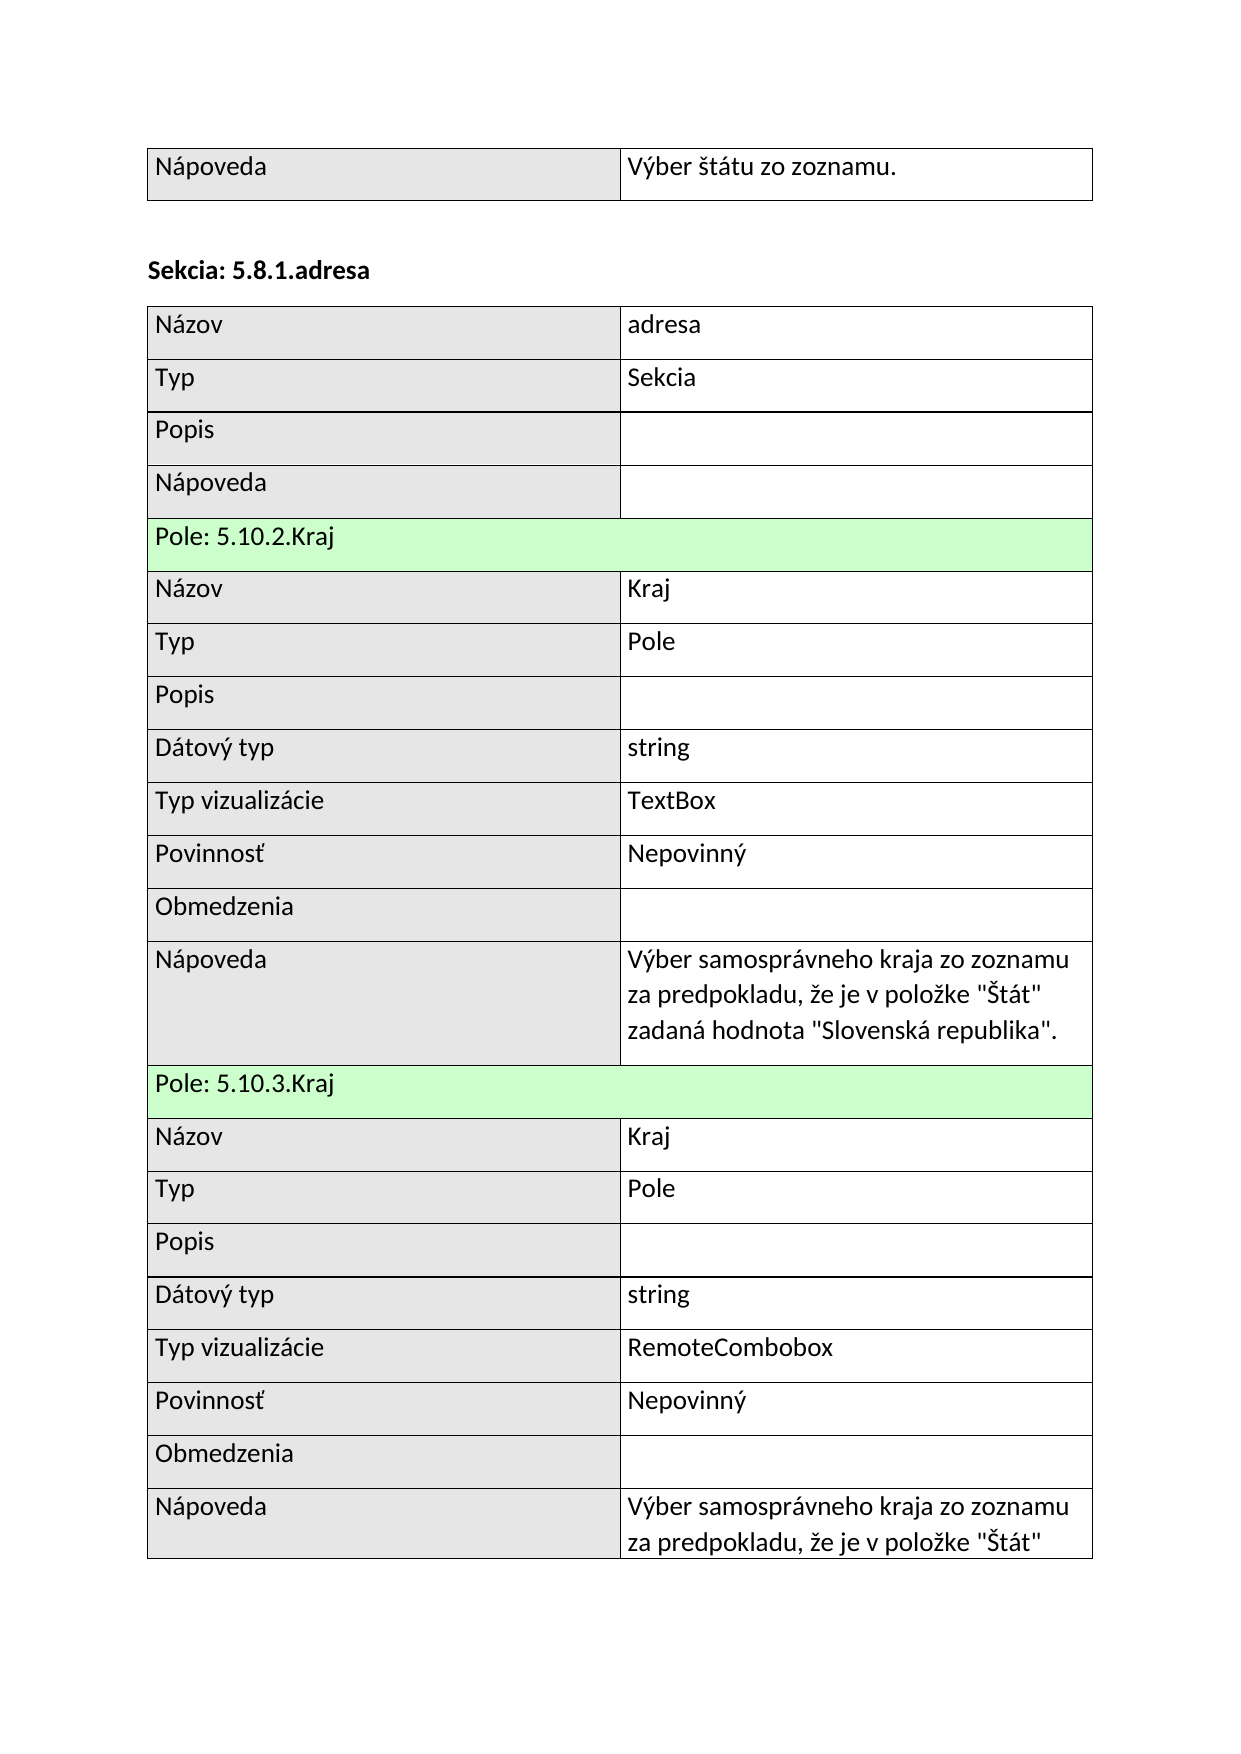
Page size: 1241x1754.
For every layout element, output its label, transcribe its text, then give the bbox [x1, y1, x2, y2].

table_cell [621, 1224, 1092, 1276]
table_cell Výber štátu zo zoznamu. [621, 149, 1092, 200]
table_cell Obmedzenia [148, 1436, 620, 1488]
table_cell Názov [148, 1119, 620, 1171]
table_cell Typ [148, 624, 620, 676]
table_cell [621, 413, 1092, 464]
table_cell Pole: 5.10.3.Kraj [148, 1066, 1092, 1118]
table_cell Typ [148, 1172, 620, 1223]
table_cell [621, 889, 1092, 941]
table_cell Názov [148, 572, 620, 623]
table_cell Kraj [621, 1119, 1092, 1171]
table_cell Povinnosť [148, 1383, 620, 1435]
table_cell Typ vizualizácie [148, 1330, 620, 1382]
table_cell Nápoveda [148, 1489, 620, 1558]
table_cell Nápoveda [148, 149, 620, 200]
table_cell Typ [148, 360, 620, 411]
table_cell Nápoveda [148, 466, 620, 518]
table_cell Dátový typ [148, 1278, 620, 1329]
table_cell string [621, 1278, 1092, 1329]
table_cell Typ vizualizácie [148, 783, 620, 835]
table_cell Povinnosť [148, 836, 620, 888]
table_cell TextBox [621, 783, 1092, 835]
table_cell Pole [621, 1172, 1092, 1223]
table_header adresa [621, 307, 1092, 359]
table_cell Pole [621, 624, 1092, 676]
table_cell Dátový typ [148, 730, 620, 782]
table_cell [621, 466, 1092, 518]
table_cell Pole: 5.10.2.Kraj [148, 519, 1092, 571]
table_cell Nepovinný [621, 1383, 1092, 1435]
text Sekcia: 5.8.1.adresa [148, 253, 1093, 287]
table_cell Obmedzenia [148, 889, 620, 941]
table_cell string [621, 730, 1092, 782]
table_cell Nepovinný [621, 836, 1092, 888]
table_header Názov [148, 307, 620, 359]
table_cell [621, 677, 1092, 729]
table_cell RemoteCombobox [621, 1330, 1092, 1382]
table_cell Popis [148, 413, 620, 464]
table_cell Popis [148, 677, 620, 729]
table_cell Výber samosprávneho kraja zo zoznamu za predpokladu, že je v položke "Štát" zadaná hodnota "Slovenská republika". [621, 942, 1092, 1065]
table_cell [621, 1436, 1092, 1488]
table_cell Sekcia [621, 360, 1092, 411]
table_cell Popis [148, 1224, 620, 1276]
table_cell Kraj [621, 572, 1092, 623]
table_cell Nápoveda [148, 942, 620, 1065]
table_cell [621, 1489, 1092, 1558]
